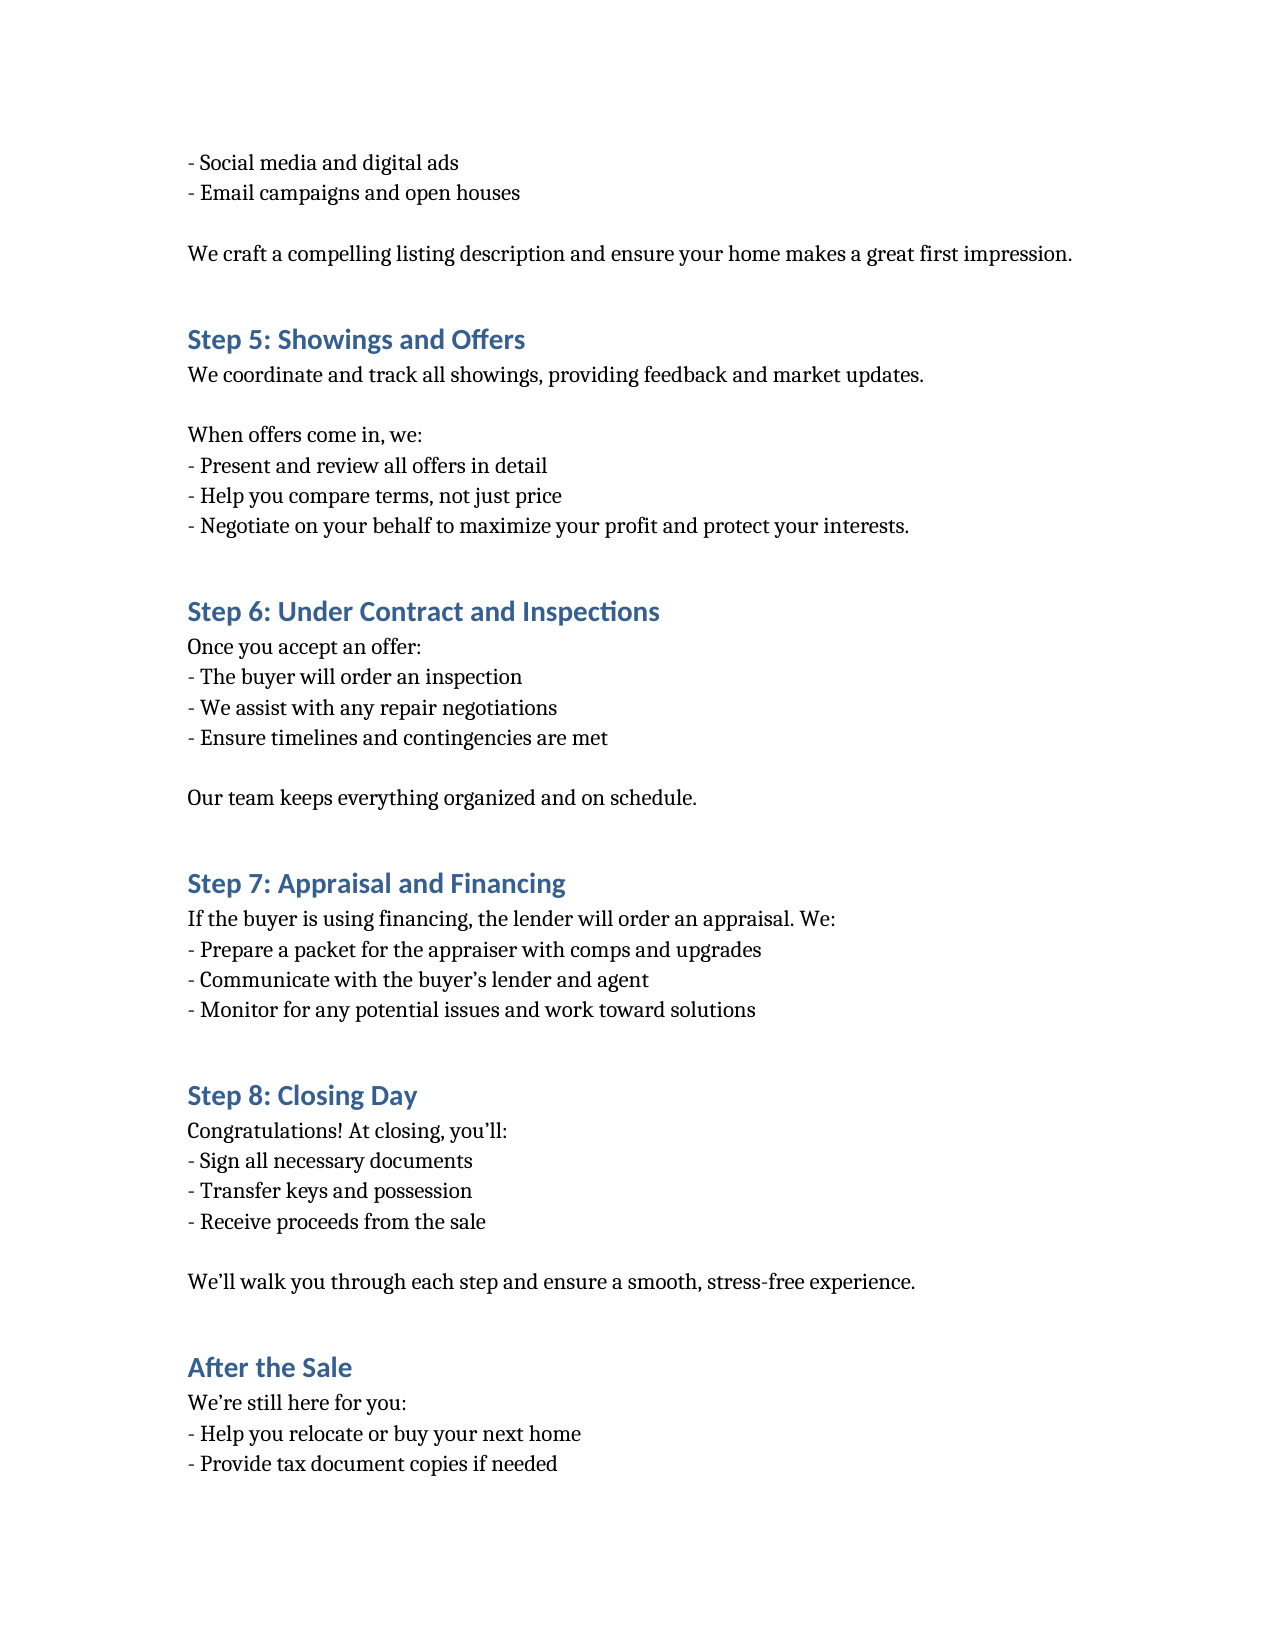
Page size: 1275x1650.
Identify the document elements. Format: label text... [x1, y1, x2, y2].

subtitle Step 8: Closing Day [187, 1077, 1087, 1113]
subtitle Step 7: Appraisal and Financing [187, 865, 1087, 901]
text Congratulations! At closing, you’ll: - Sign all necessary documents - Transfer keys and possession - Receive proceeds from the sale We’ll walk you through each step and ensure a smooth, stress-free experience. [187, 1118, 1087, 1295]
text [187, 150, 1087, 267]
text If the buyer is using financing, the lender will order an appraisal. We: - Prepare a packet for the appraiser with comps and upgrades - Communicate with the buyer’s lender and agent - Monitor for any potential issues and work toward solutions [187, 906, 1087, 1023]
text We coordinate and track all showings, providing feedback and market updates. When offers come in, we: - Present and review all offers in detail - Help you compare terms, not just price - Negotiate on your behalf to maximize your profit and protect your interests. [187, 362, 1087, 539]
subtitle Step 5: Showings and Offers [187, 321, 1087, 356]
subtitle After the Sale [187, 1349, 1087, 1385]
subtitle Step 6: Under Contract and Inspections [187, 593, 1087, 629]
text Once you accept an offer: - The buyer will order an inspection - We assist with any repair negotiations - Ensure timelines and contingencies are met Our team keeps everything organized and on schedule. [187, 634, 1087, 811]
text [187, 1390, 1087, 1477]
